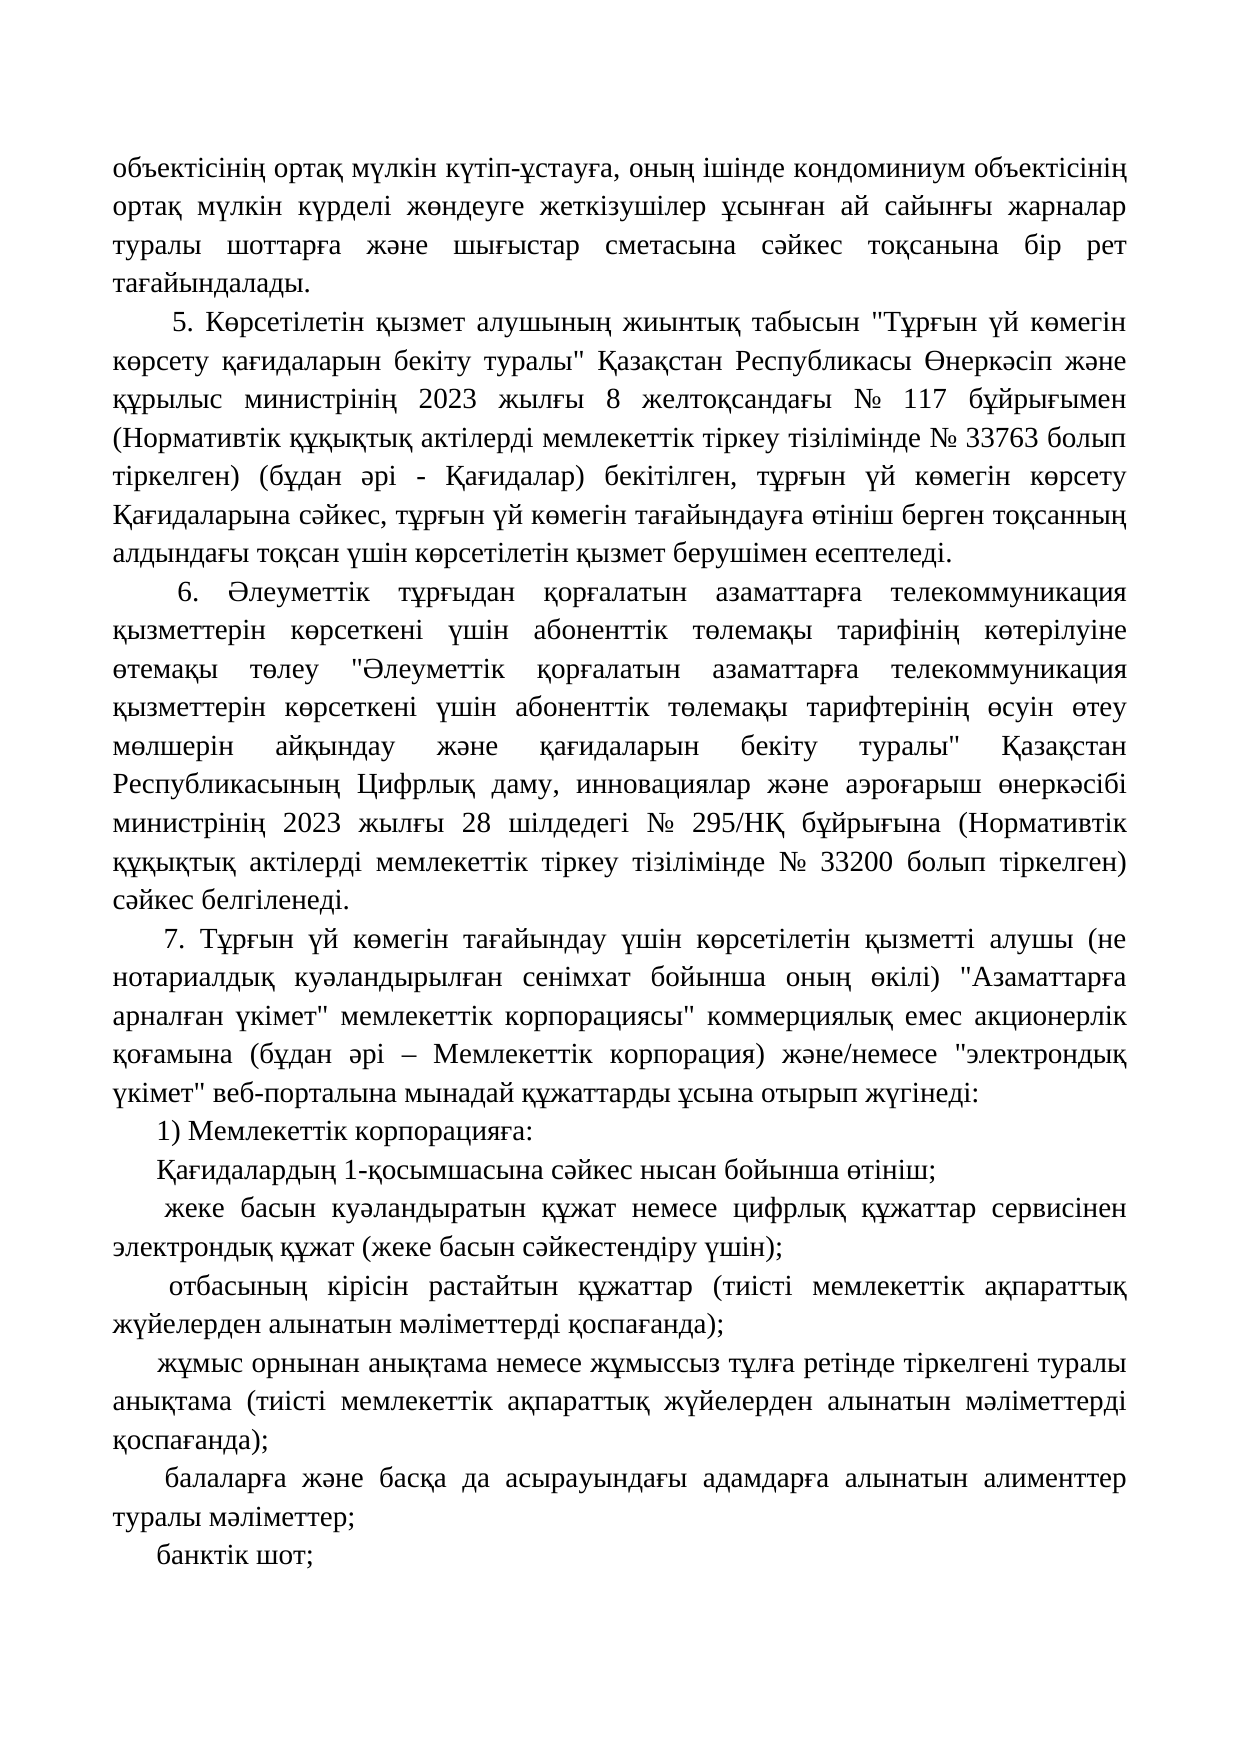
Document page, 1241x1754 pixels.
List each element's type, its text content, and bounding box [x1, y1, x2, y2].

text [112, 150, 1128, 299]
text 6. Әлеуметтік тұрғыдан қорғалатын азаматтарға телекоммуникация қызметтерін көрсеткені үшін абоненттік төлемақы тарифінің көтерілуіне өтемақы төлеу "Әлеуметтік қорғалатын азаматтарға телекоммуникация қызметтерін көрсеткені үшін абоненттік төлемақы тарифтерінің өсуін өтеу мөлшерін айқындау және қағидаларын бекіту туралы" Қазақстан Республикасының Цифрлық даму, инновациялар және аэроғарыш өнеркәсібі министрінің 2023 жылғы 28 шiлдедегi № 295/НҚ бұйрығына (Нормативтік құқықтық актілерді мемлекеттік тіркеу тізілімінде № 33200 болып тіркелген) сәйкес белгіленеді. [112, 574, 1128, 916]
text жұмыс орнынан анықтама немесе жұмыссыз тұлға ретінде тіркелгені туралы анықтама (тиісті мемлекеттік ақпараттық жүйелерден алынатын мәліметтерді қоспағанда); [112, 1345, 1128, 1455]
text банктік шот; [112, 1537, 1128, 1571]
text 1) Мемлекеттік корпорацияға: [112, 1113, 1128, 1147]
text Қағидалардың 1-қосымшасына сәйкес нысан бойынша өтініш; [112, 1152, 1128, 1186]
text 7. Тұрғын үй көмегін тағайындау үшін көрсетілетін қызметті алушы (не нотариалдық куәландырылған сенімхат бойынша оның өкілі) "Азаматтарға арналған үкімет" мемлекеттік корпорациясы" коммерциялық емес акционерлік қоғамына (бұдан әрі – Мемлекеттік корпорация) және/немесе "электрондық үкімет" веб-порталына мынадай құжаттарды ұсына отырып жүгінеді: [112, 921, 1128, 1108]
text балаларға және басқа да асырауындағы адамдарға алынатын алименттер туралы мәліметтер; [112, 1460, 1128, 1532]
text 5. Көрсетілетін қызмет алушының жиынтық табысын "Тұрғын үй көмегін көрсету қағидаларын бекіту туралы" Қазақстан Республикасы Өнеркәсіп және құрылыс министрінің 2023 жылғы 8 желтоқсандағы № 117 бұйрығымен (Нормативтік құқықтық актілерді мемлекеттік тіркеу тізілімінде № 33763 болып тіркелген) (бұдан әрі - Қағидалар) бекітілген, тұрғын үй көмегін көрсету Қағидаларына сәйкес, тұрғын үй көмегін тағайындауға өтініш берген тоқсанның алдындағы тоқсан үшін көрсетілетін қызмет берушімен есептеледі. [112, 304, 1128, 569]
text жеке басын куәландыратын құжат немесе цифрлық құжаттар сервисінен электрондық құжат (жеке басын сәйкестендіру үшін); [112, 1191, 1128, 1263]
text отбасының кірісін растайтын құжаттар (тиісті мемлекеттік ақпараттық жүйелерден алынатын мәліметтерді қоспағанда); [112, 1268, 1128, 1340]
